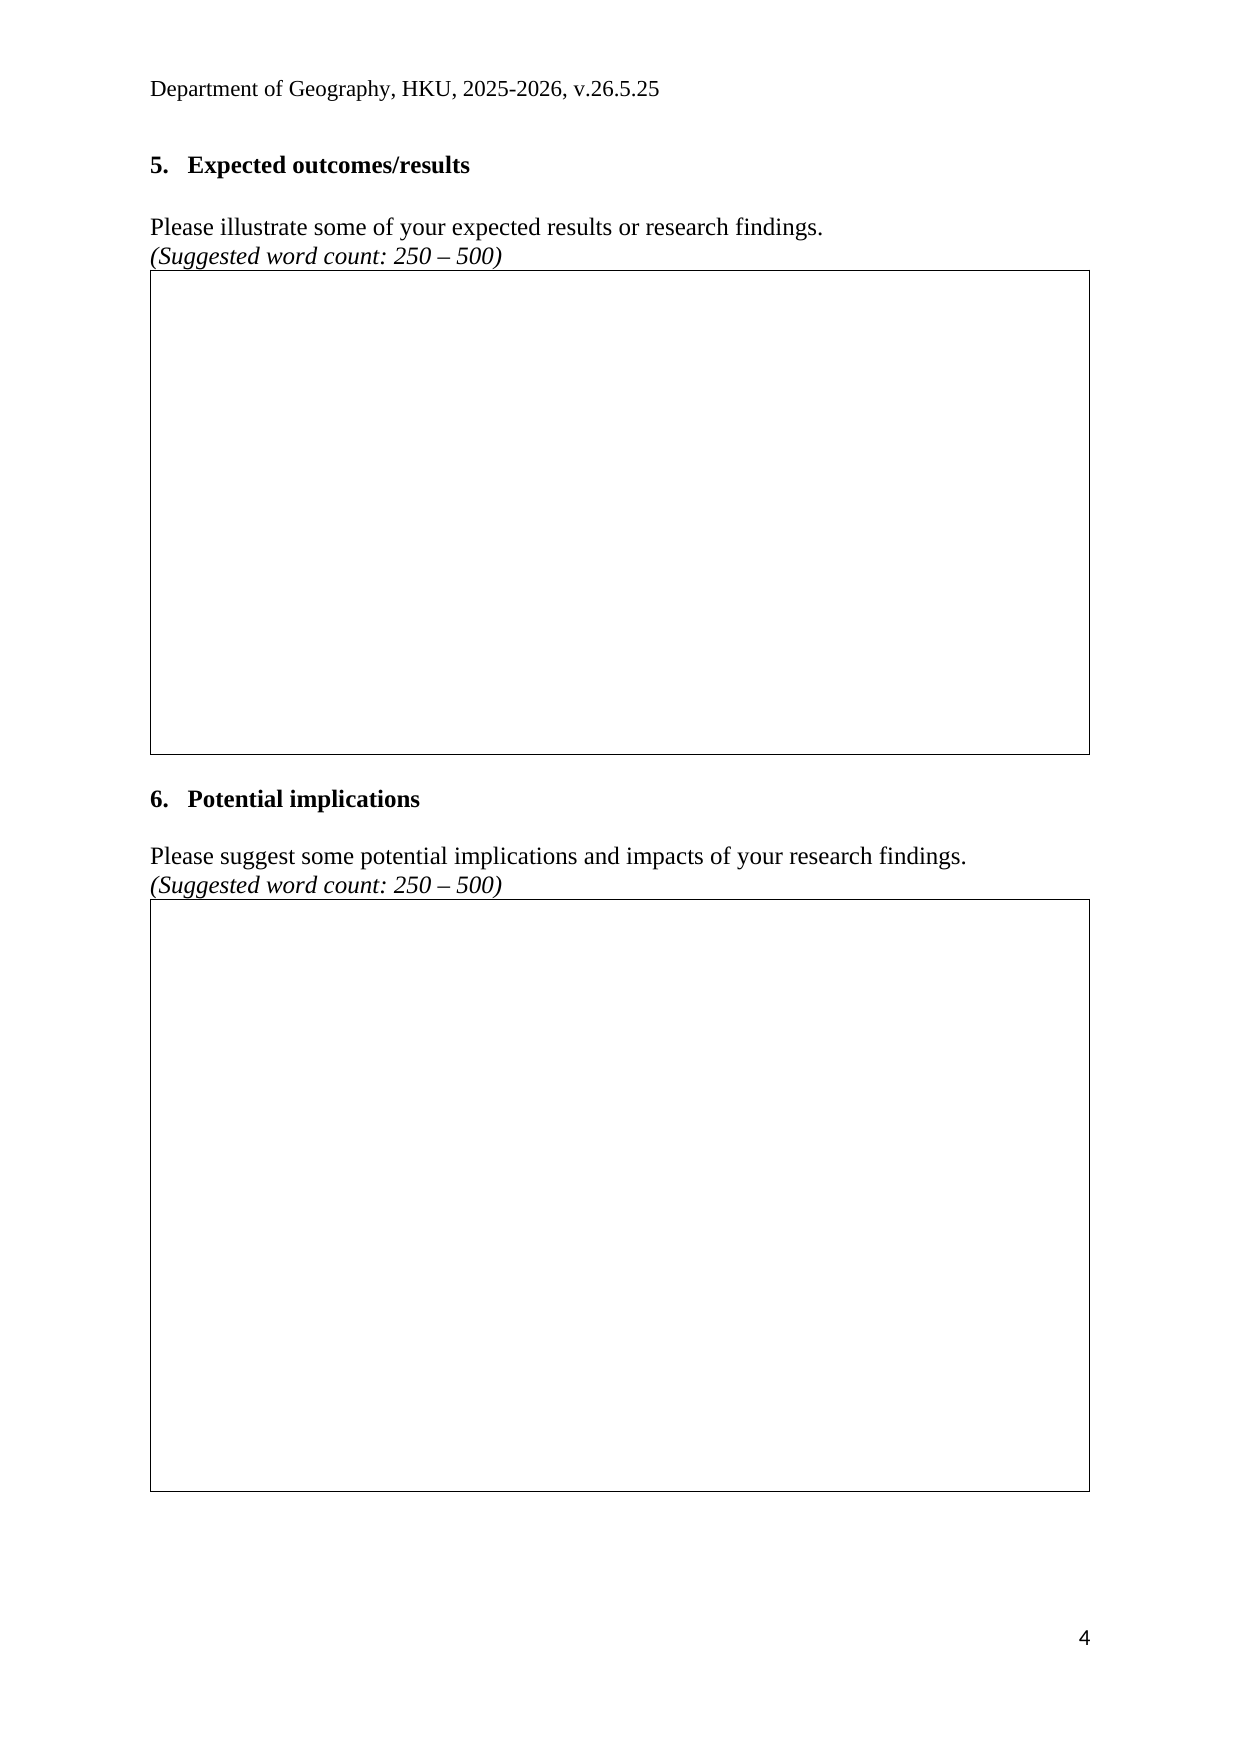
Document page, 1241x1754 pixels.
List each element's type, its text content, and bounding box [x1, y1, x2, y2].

list Expected outcomes/results [150, 150, 1090, 179]
text (Suggested word count: 250 – 500) [150, 870, 1090, 899]
list Potential implications [150, 784, 1090, 813]
table_header [151, 900, 1089, 1491]
text Please suggest some potential implications and impacts of your research findings. [150, 841, 1090, 870]
text (Suggested word count: 250 – 500) [150, 241, 1090, 269]
table_header [151, 271, 1089, 754]
text Please illustrate some of your expected results or research findings. [150, 212, 1090, 241]
